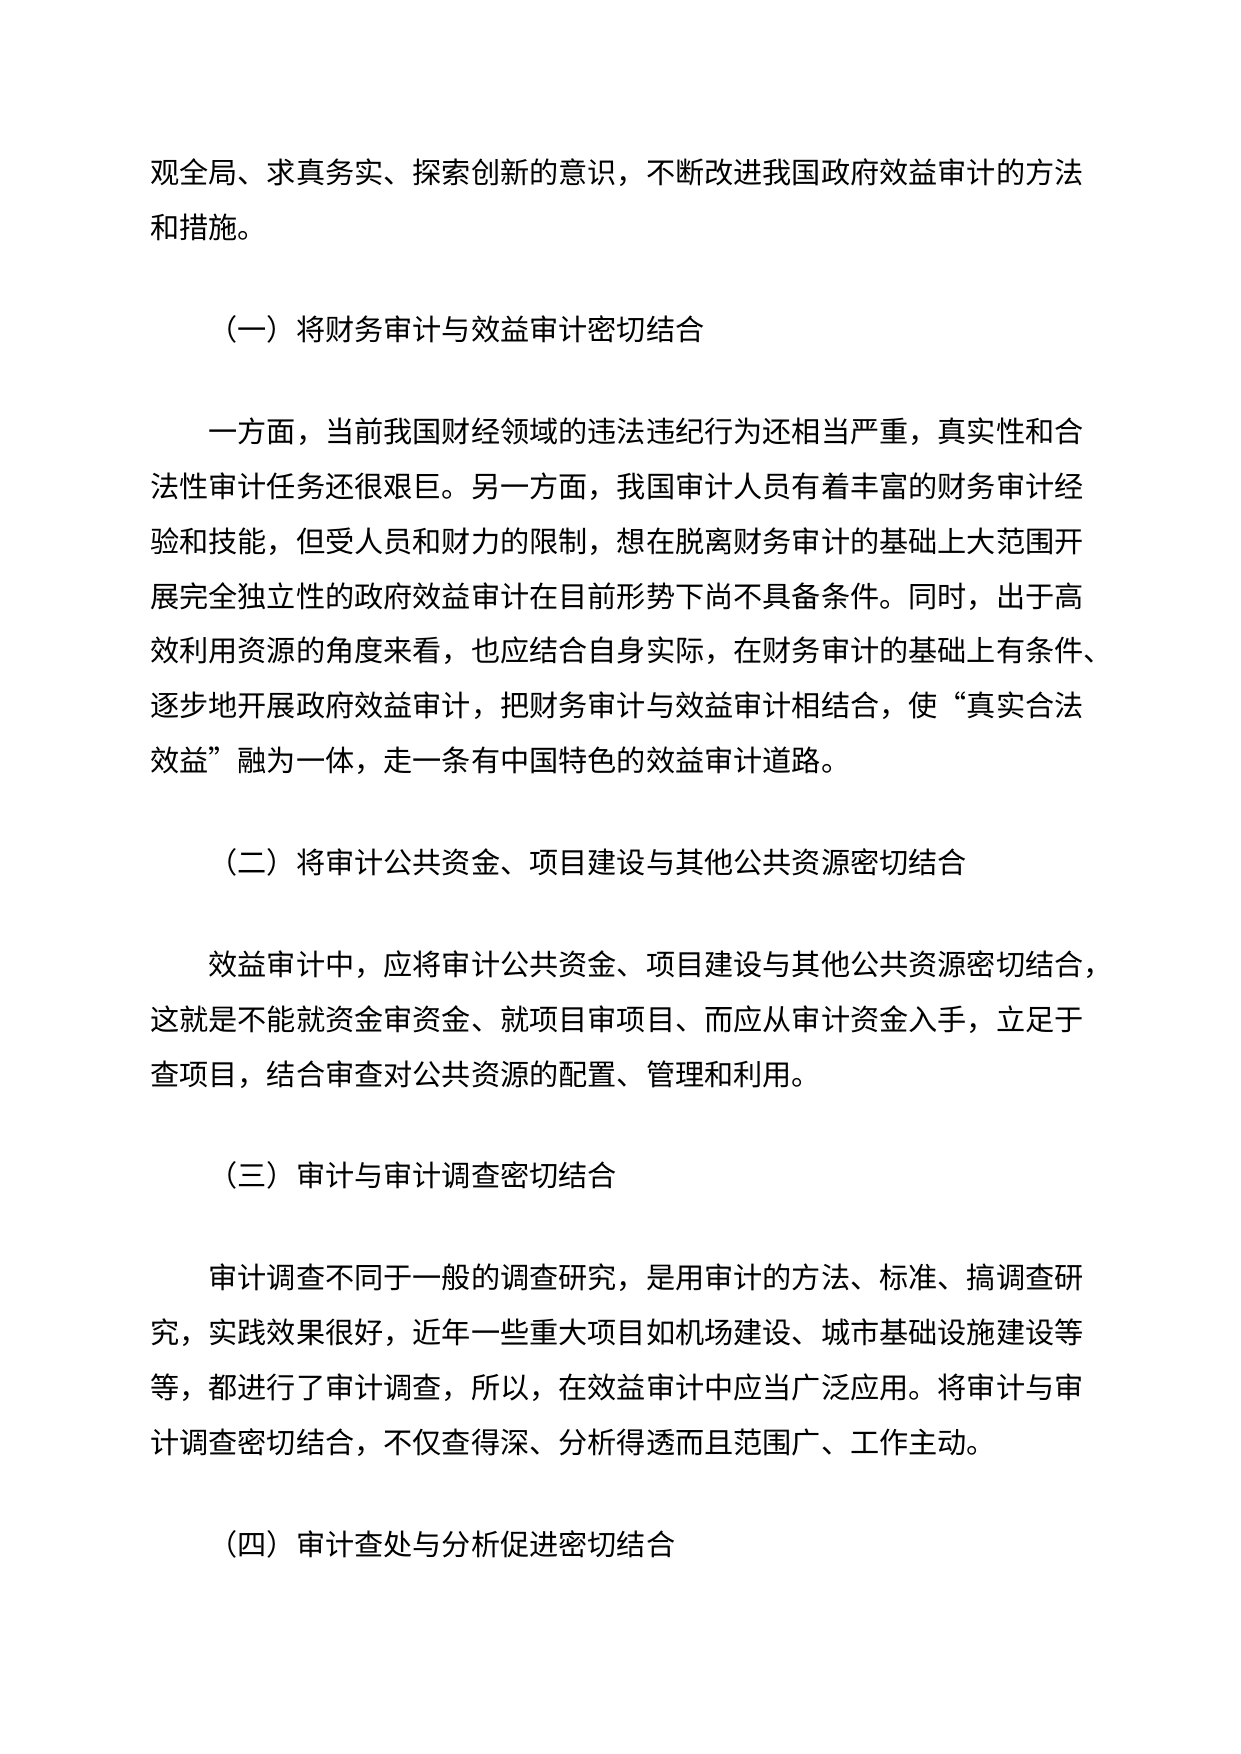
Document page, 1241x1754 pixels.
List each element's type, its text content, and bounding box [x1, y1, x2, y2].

text 审计调查不同于一般的调查研究，是用审计的方法、标准、搞调查研究，实践效果很好，近年一些重大项目如机场建设、城市基础设施建设等等，都进行了审计调查，所以，在效益审计中应当广泛应用。将审计与审计调查密切结合，不仅查得深、分析得透而且范围广、工作主动。 [150, 1255, 1090, 1462]
text （二）将审计公共资金、项目建设与其他公共资源密切结合 [150, 839, 1090, 882]
text 效益审计中，应将审计公共资金、项目建设与其他公共资源密切结合，这就是不能就资金审资金、就项目审项目、而应从审计资金入手，立足于查项目，结合审查对公共资源的配置、管理和利用。 [150, 941, 1090, 1093]
text （一）将财务审计与效益审计密切结合 [150, 307, 1090, 349]
text （四）审计查处与分析促进密切结合 [150, 1521, 1090, 1563]
text 一方面，当前我国财经领域的违法违纪行为还相当严重，真实性和合法性审计任务还很艰巨。另一方面，我国审计人员有着丰富的财务审计经验和技能，但受人员和财力的限制，想在脱离财务审计的基础上大范围开展完全独立性的政府效益审计在目前形势下尚不具备条件。同时，出于高效利用资源的角度来看，也应结合自身实际，在财务审计的基础上有条件、逐步地开展政府效益审计，把财务审计与效益审计相结合，使“真实合法效益”融为一体，走一条有中国特色的效益审计道路。 [150, 408, 1090, 780]
text （三）审计与审计调查密切结合 [150, 1153, 1090, 1195]
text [150, 150, 1090, 247]
